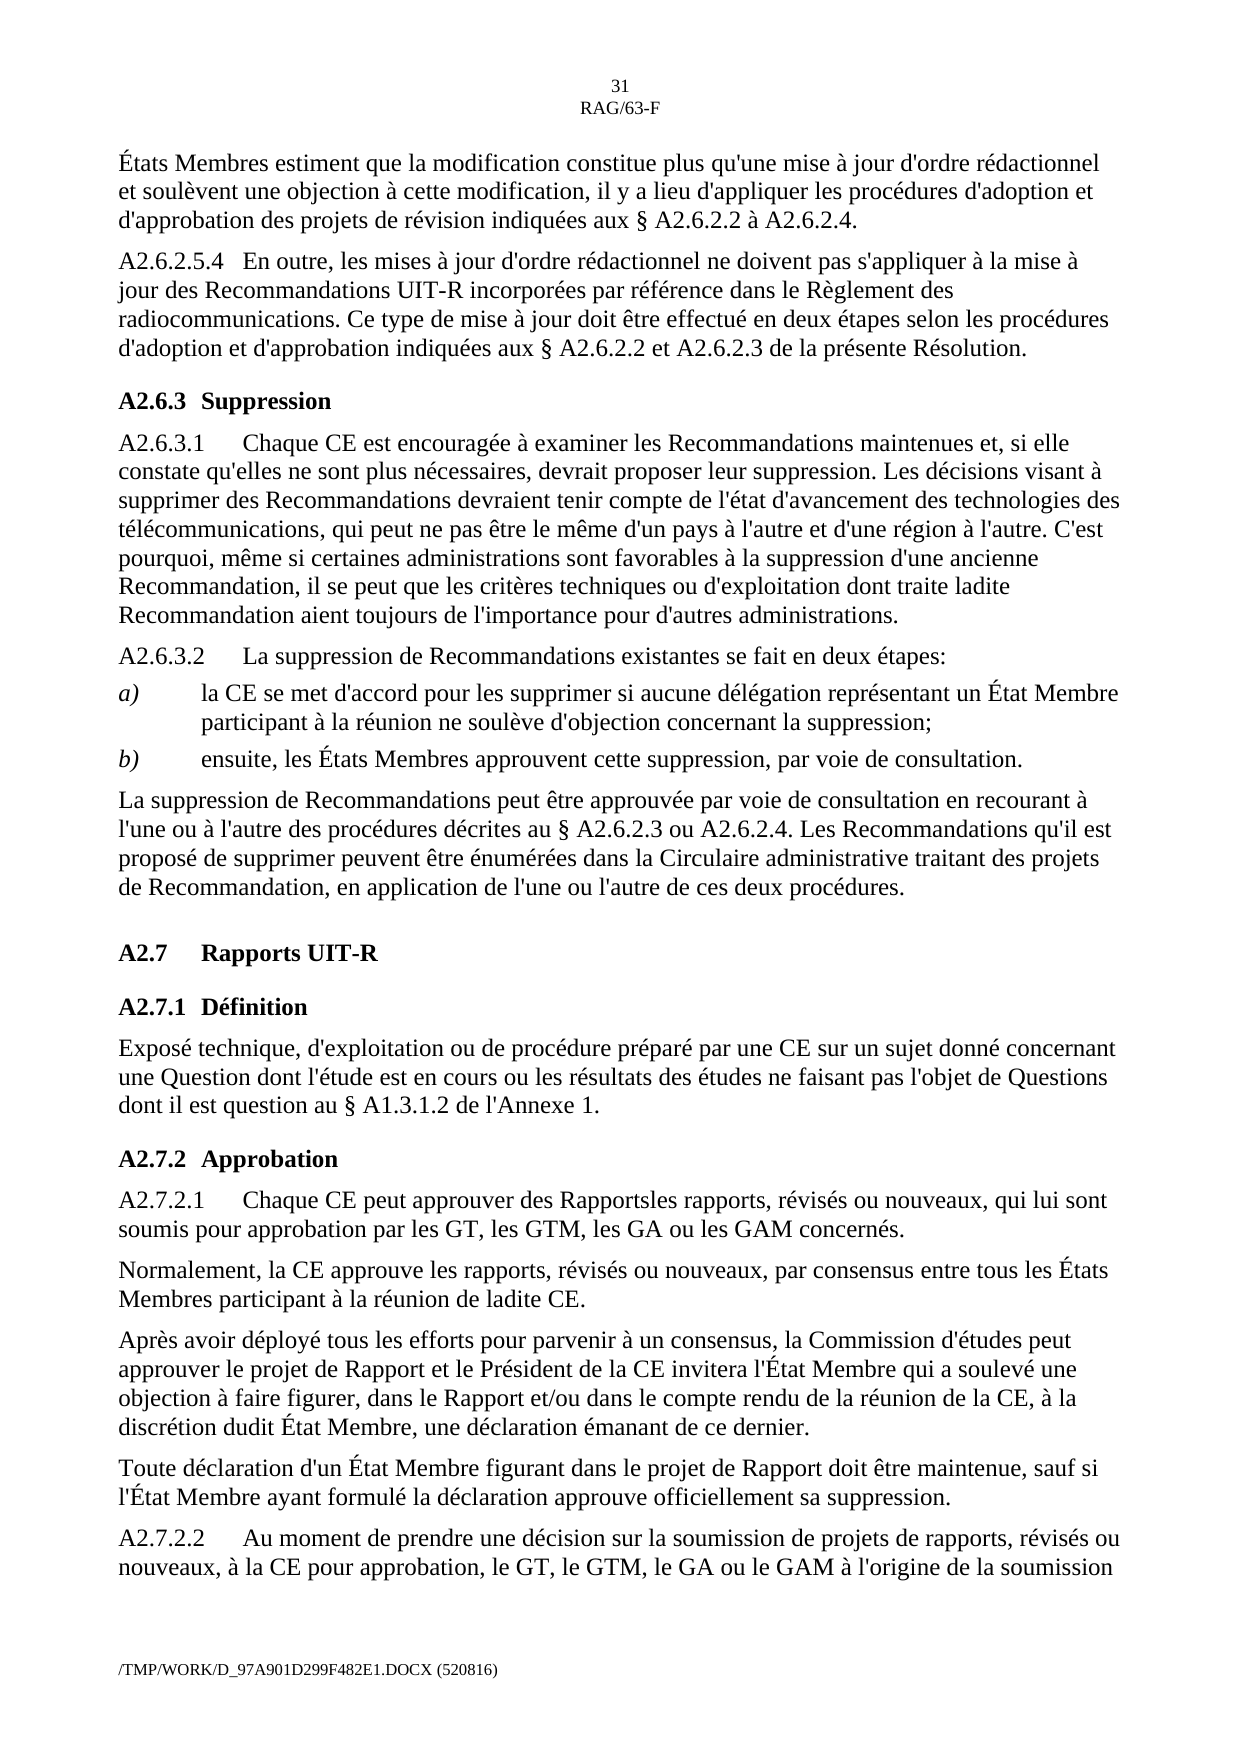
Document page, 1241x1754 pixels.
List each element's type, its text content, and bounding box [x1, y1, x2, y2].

subtitle A2.7.1 Définition [118, 992, 1122, 1021]
subtitle A2.7.2 Approbation [118, 1144, 1122, 1173]
text La suppression de Recommandations peut être approuvée par voie de consultation en recourant à l'une ou à l'autre des procédures décrites au § A2.6.2.3 ou A2.6.2.4. Les Recommandations qu'il est proposé de supprimer peuvent être énumérées dans la Circulaire administrative traitant des projets de Recommandation, en application de l'une ou l'autre de ces deux procédures. [118, 786, 1122, 901]
subtitle A2.7 Rapports UIT-R [118, 938, 1122, 967]
text b) ensuite, les États Membres approuvent cette suppression, par voie de consultation. [118, 744, 1122, 773]
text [118, 148, 1122, 234]
text Toute déclaration d'un État Membre figurant dans le projet de Rapport doit être maintenue, sauf si l'État Membre ayant formulé la déclaration approuve officiellement sa suppression. [118, 1453, 1122, 1511]
text A2.6.3.1 Chaque CE est encouragée à examiner les Recommandations maintenues et, si elle constate qu'elles ne sont plus nécessaires, devrait proposer leur suppression. Les décisions visant à supprimer des Recommandations devraient tenir compte de l'état d'avancement des technologies des télécommunications, qui peut ne pas être le même d'un pays à l'autre et d'une région à l'autre. C'est pourquoi, même si certaines administrations sont favorables à la suppression d'une ancienne Recommandation, il se peut que les critères techniques ou d'exploitation dont traite ladite Recommandation aient toujours de l'importance pour d'autres administrations. [118, 428, 1122, 629]
text Après avoir déployé tous les efforts pour parvenir à un consensus, la Commission d'études peut approuver le projet de Rapport et le Président de la CE invitera l'État Membre qui a soulevé une objection à faire figurer, dans le Rapport et/ou dans le compte rendu de la réunion de la CE, à la discrétion dudit État Membre, une déclaration émanant de ce dernier. [118, 1326, 1122, 1441]
text a) la CE se met d'accord pour les supprimer si aucune délégation représentant un État Membre participant à la réunion ne soulève d'objection concernant la suppression; [118, 678, 1122, 736]
text A2.6.3.2 La suppression de Recommandations existantes se fait en deux étapes: [118, 641, 1122, 670]
subtitle A2.6.3 Suppression [118, 386, 1122, 415]
text par consensus entre tous les États Membres participant à la réunion de ladite CE. [118, 1256, 1122, 1313]
text A2.6.2.5.4 En outre, les mises à jour d'ordre rédactionnel ne doivent pas s'appliquer à la mise à jour des Recommandations UIT-R incorporées par référence dans le Règlement des radiocommunications. Ce type de mise à jour doit être effectué en deux étapes selon les procédures d'adoption et d'approbation indiquées aux § A2.6.2.2 et A2.6.2.3 de la présente Résolution. [118, 246, 1122, 361]
text Exposé technique, d'exploitation ou de procédure préparé par une CE sur un sujet donné concernant une Question dont l'étude est en cours ou les résultats des études ne faisant pas l'objet de Questions dont il est question au § A1.3.1.2 de l'Annexe 1. [118, 1033, 1122, 1119]
text A2.7.2.1 Chaque CE peut approuver révisés ou nouveaux, [118, 1186, 1122, 1243]
